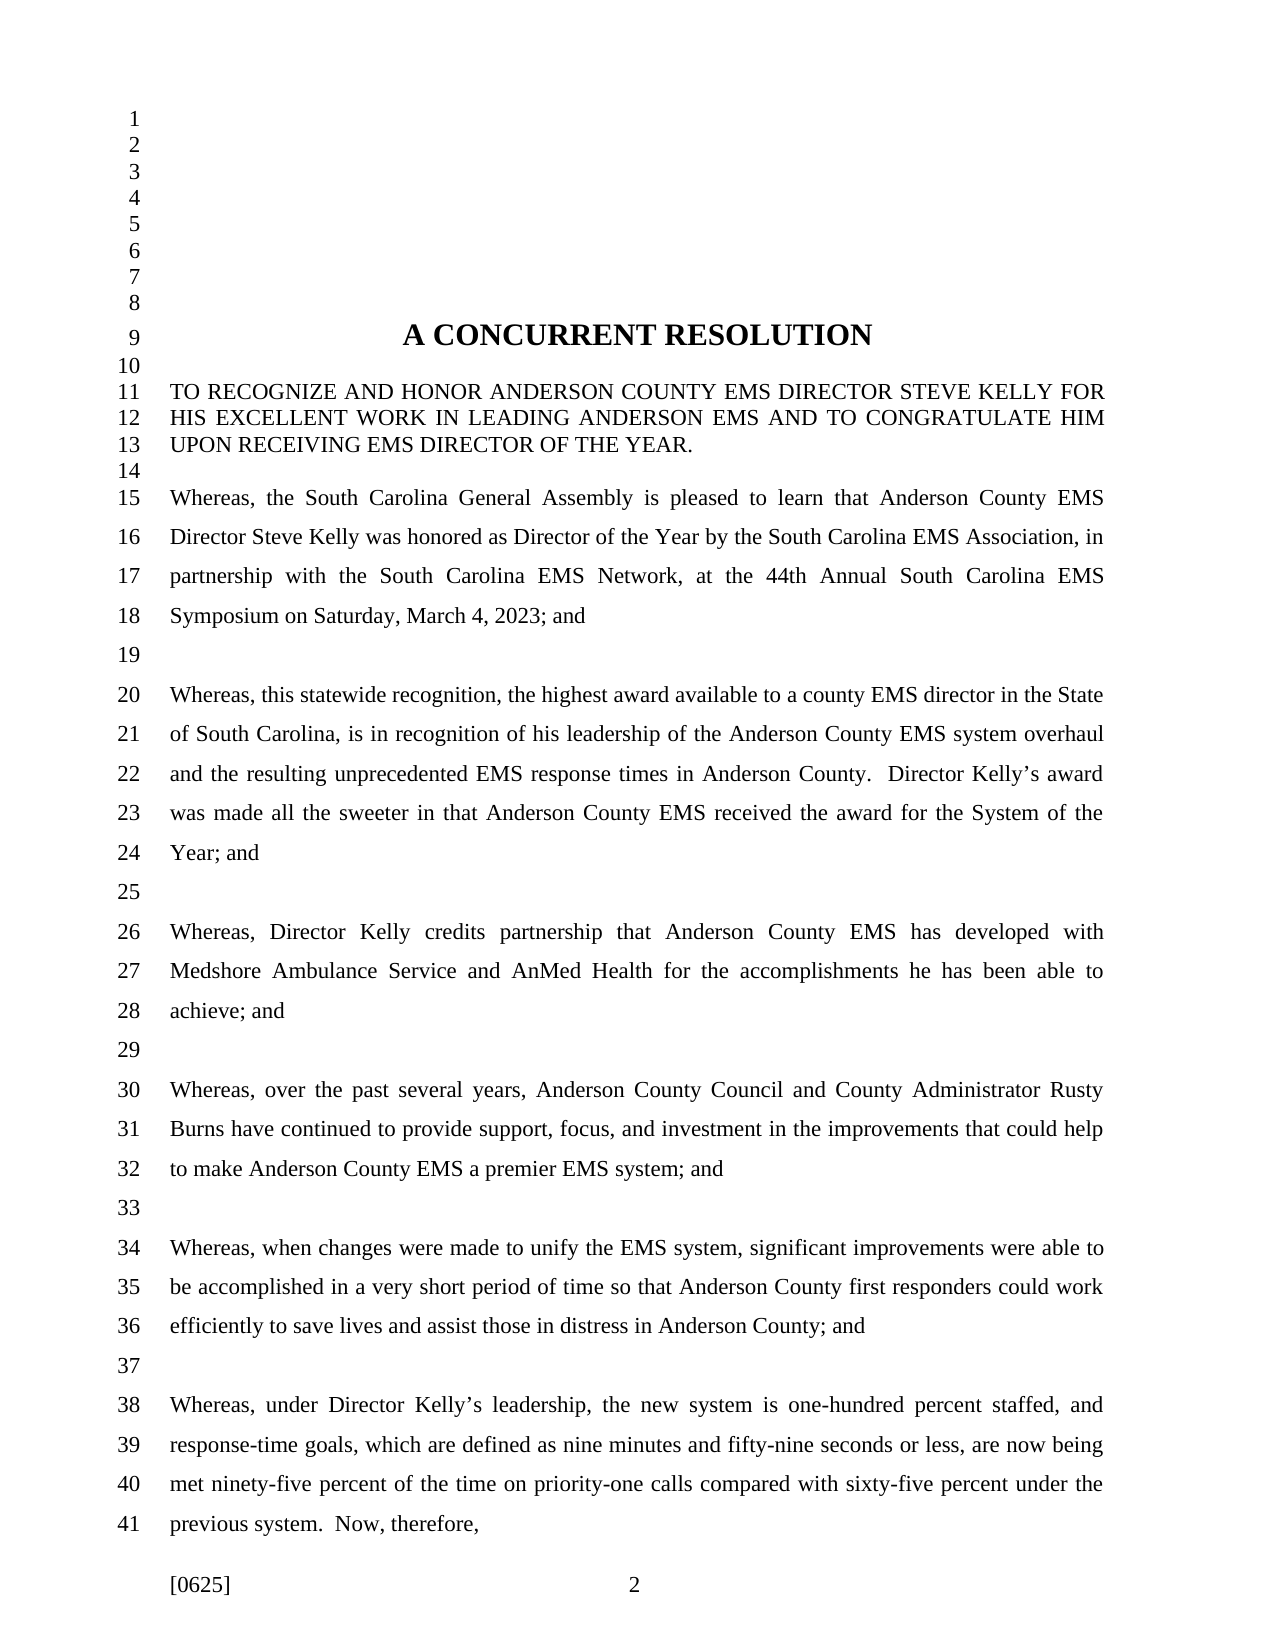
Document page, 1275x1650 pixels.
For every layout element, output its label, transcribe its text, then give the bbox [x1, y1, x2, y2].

text A concurrent RESOLUTION [169, 316, 1106, 352]
text Whereas, this statewide recognition, the highest award available to a county EMS director in the State of South Carolina, is in recognition of his leadership of the Anderson County EMS system overhaul and the resulting unprecedented EMS response times in Anderson County. Director Kelly’s award was made all the sweeter in that Anderson County EMS received the award for the System of the Year; and [169, 681, 1106, 865]
text Whereas, under Director Kelly’s leadership, the new system is one-hundred percent staffed, and response-time goals, which are defined as nine minutes and fifty-nine seconds or less, are now being met ninety-five percent of the time on priority-one calls compared with sixty-five percent under the previous system. Now, therefore, [169, 1392, 1106, 1536]
text Whereas, the South Carolina General Assembly is pleased to learn that Anderson County EMS Director Steve Kelly was honored as Director of the Year by the South Carolina EMS Association, in partnership with the South Carolina EMS Network, at the 44th Annual South Carolina EMS Symposium on Saturday, March 4, 2023; and [169, 483, 1106, 628]
text Whereas, Director Kelly credits partnership that Anderson County EMS has developed with Medshore Ambulance Service and AnMed Health for the accomplishments he has been able to achieve; and [169, 918, 1106, 1023]
text Whereas, when changes were made to unify the EMS system, significant improvements were able to be accomplished in a very short period of time so that Anderson County first responders could work efficiently to save lives and assist those in distress in Anderson County; and [169, 1234, 1106, 1339]
text Whereas, over the past several years, Anderson County Council and County Administrator Rusty Burns have continued to provide support, focus, and investment in the improvements that could help to make Anderson County EMS a premier EMS system; and [169, 1076, 1106, 1181]
